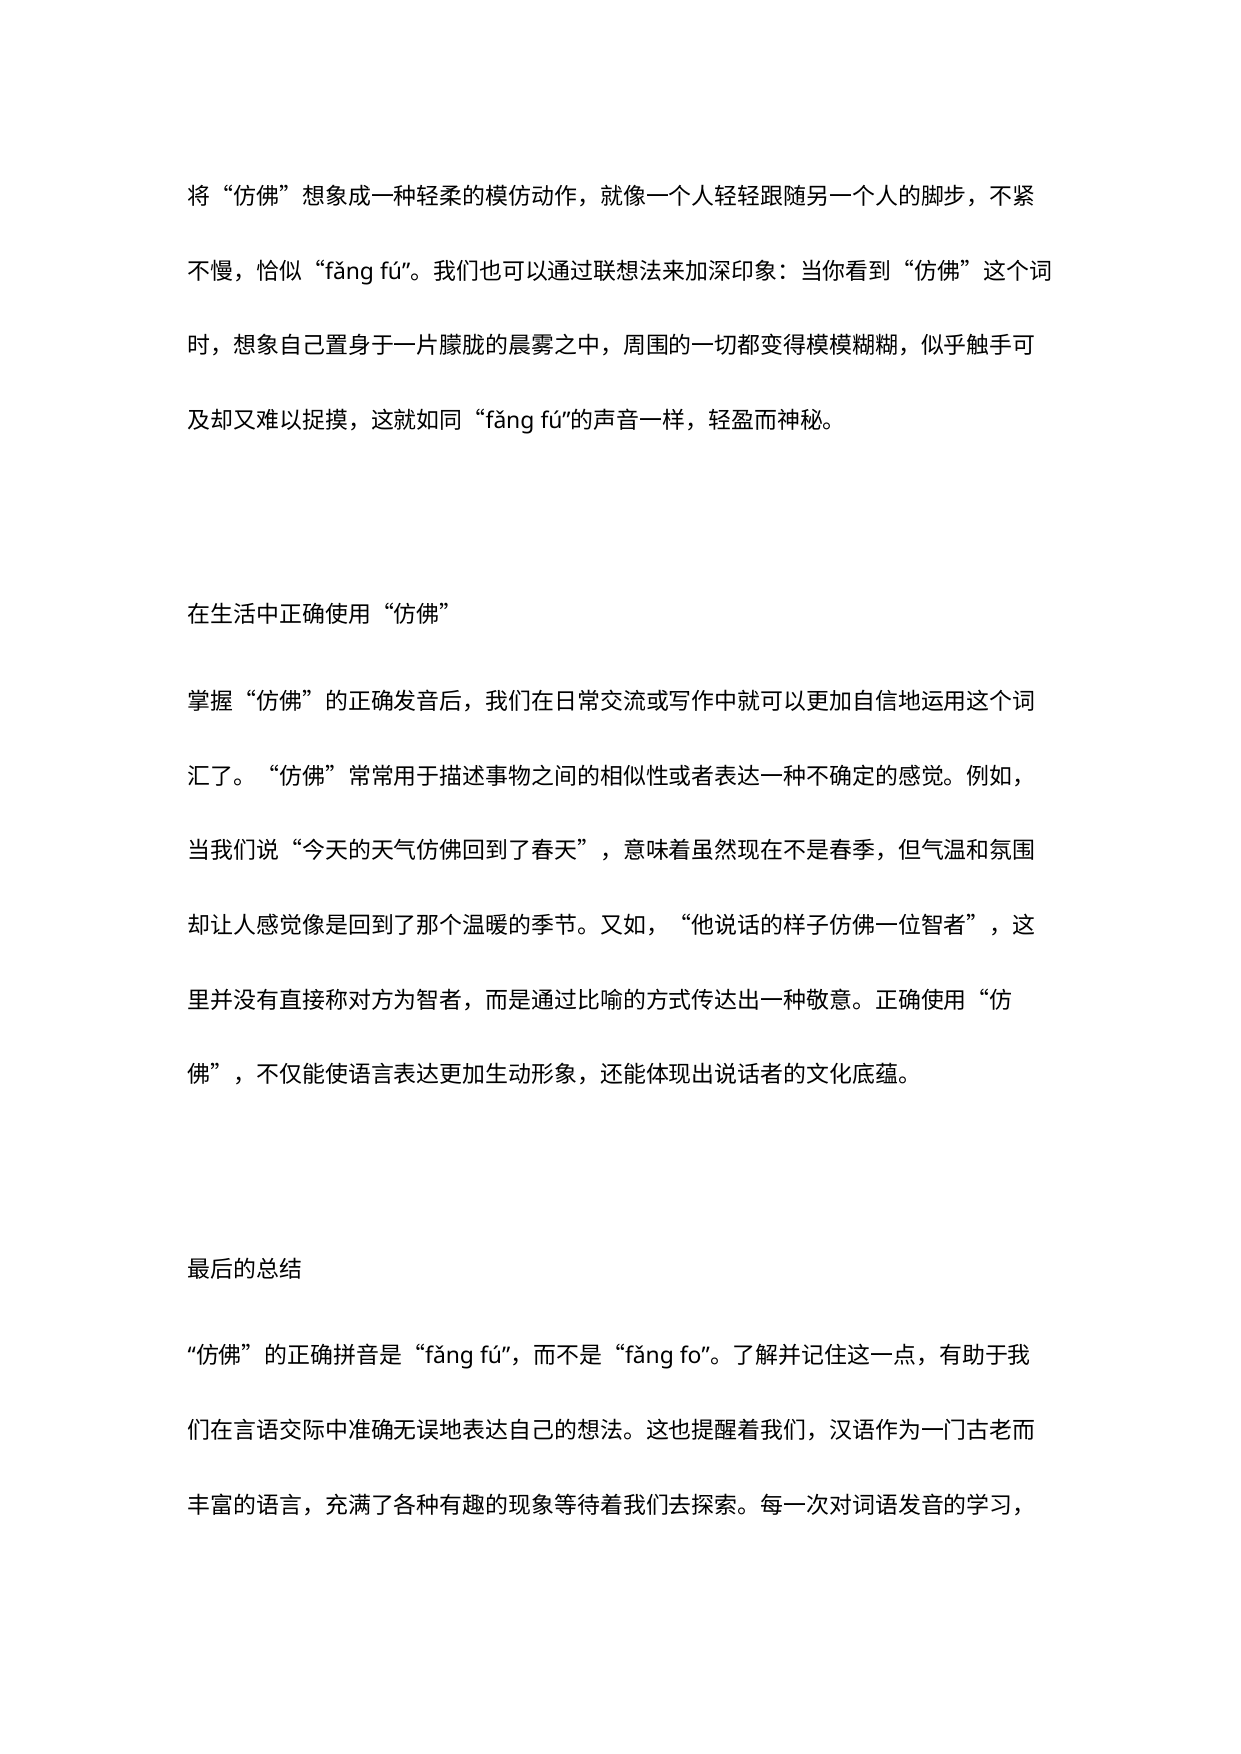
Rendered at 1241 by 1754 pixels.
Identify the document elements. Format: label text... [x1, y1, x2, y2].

text 掌握“仿佛”的正确发音后，我们在日常交流或写作中就可以更加自信地运用这个词汇了。“仿佛”常常用于描述事物之间的相似性或者表达一种不确定的感觉。例如，当我们说“今天的天气仿佛回到了春天”，意味着虽然现在不是春季，但气温和氛围却让人感觉像是回到了那个温暖的季节。又如，“他说话的样子仿佛一位智者”，这里并没有直接称对方为智者，而是通过比喻的方式传达出一种敬意。正确使用“仿佛”，不仅能使语言表达更加生动形象，还能体现出说话者的文化底蕴。 [187, 667, 1053, 1105]
text 最后的总结 [187, 1235, 1053, 1300]
text 在生活中正确使用“仿佛” [187, 580, 1053, 645]
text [187, 1321, 1053, 1536]
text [187, 162, 1053, 451]
